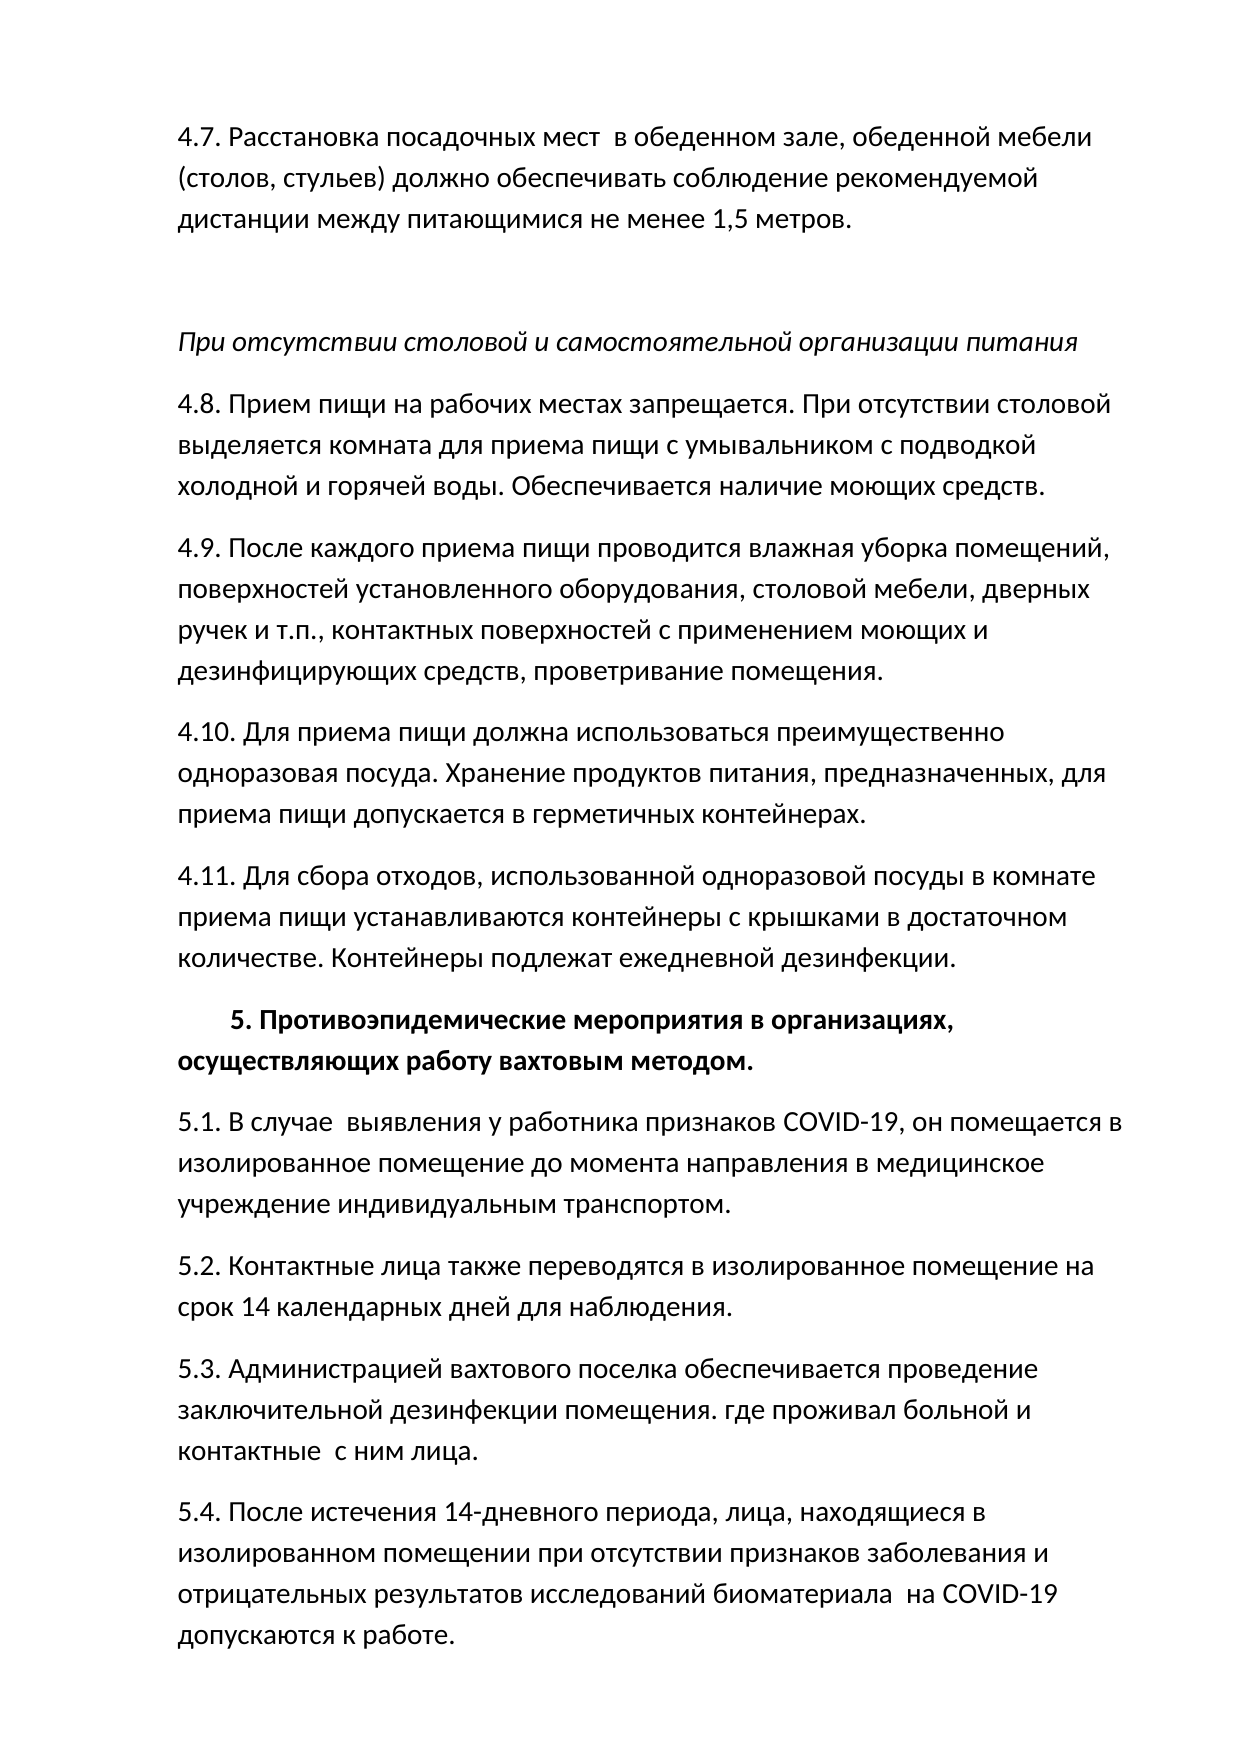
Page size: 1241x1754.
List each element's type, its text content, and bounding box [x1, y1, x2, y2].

text 4.8. Прием пищи на рабочих местах запрещается. При отсутствии столовой выделяется комната для приема пищи с умывальником с подводкой холодной и горячей воды. Обеспечивается наличие моющих средств. [177, 385, 1152, 503]
text 4.9. После каждого приема пищи проводится влажная уборка помещений, поверхностей установленного оборудования, столовой мебели, дверных ручек и т.п., контактных поверхностей с применением моющих и дезинфицирующих средств, проветривание помещения. [177, 529, 1152, 687]
text 5. Противоэпидемические мероприятия в организациях, осуществляющих работу вахтовым методом. [177, 1001, 1152, 1077]
text 4.11. Для сбора отходов, использованной одноразовой посуды в комнате приема пищи устанавливаются контейнеры с крышками в достаточном количестве. Контейнеры подлежат ежедневной дезинфекции. [177, 857, 1152, 975]
text 5.1. В случае выявления у работника признаков COVID-19, он помещается в изолированное помещение до момента направления в медицинское учреждение индивидуальным транспортом. [177, 1103, 1152, 1221]
text 5.2. Контактные лица также переводятся в изолированное помещение на срок 14 календарных дней для наблюдения. [177, 1247, 1152, 1324]
text 5.3. Администрацией вахтового поселка обеспечивается проведение заключительной дезинфекции помещения. где проживал больной и контактные с ним лица. [177, 1350, 1152, 1467]
text При отсутствии столовой и самостоятельной организации питания [177, 323, 1152, 359]
text 5.4. После истечения 14-дневного периода, лица, находящиеся в изолированном помещении при отсутствии признаков заболевания и отрицательных результатов исследований биоматериала на COVID-19 допускаются к работе. [177, 1493, 1152, 1652]
text 4.10. Для приема пищи должна использоваться преимущественно одноразовая посуда. Хранение продуктов питания, предназначенных, для приема пищи допускается в герметичных контейнерах. [177, 713, 1152, 831]
text 4.7. Расстановка посадочных мест в обеденном зале, обеденной мебели (столов, стульев) должно обеспечивать соблюдение рекомендуемой дистанции между питающимися не менее 1,5 метров. [177, 118, 1152, 236]
